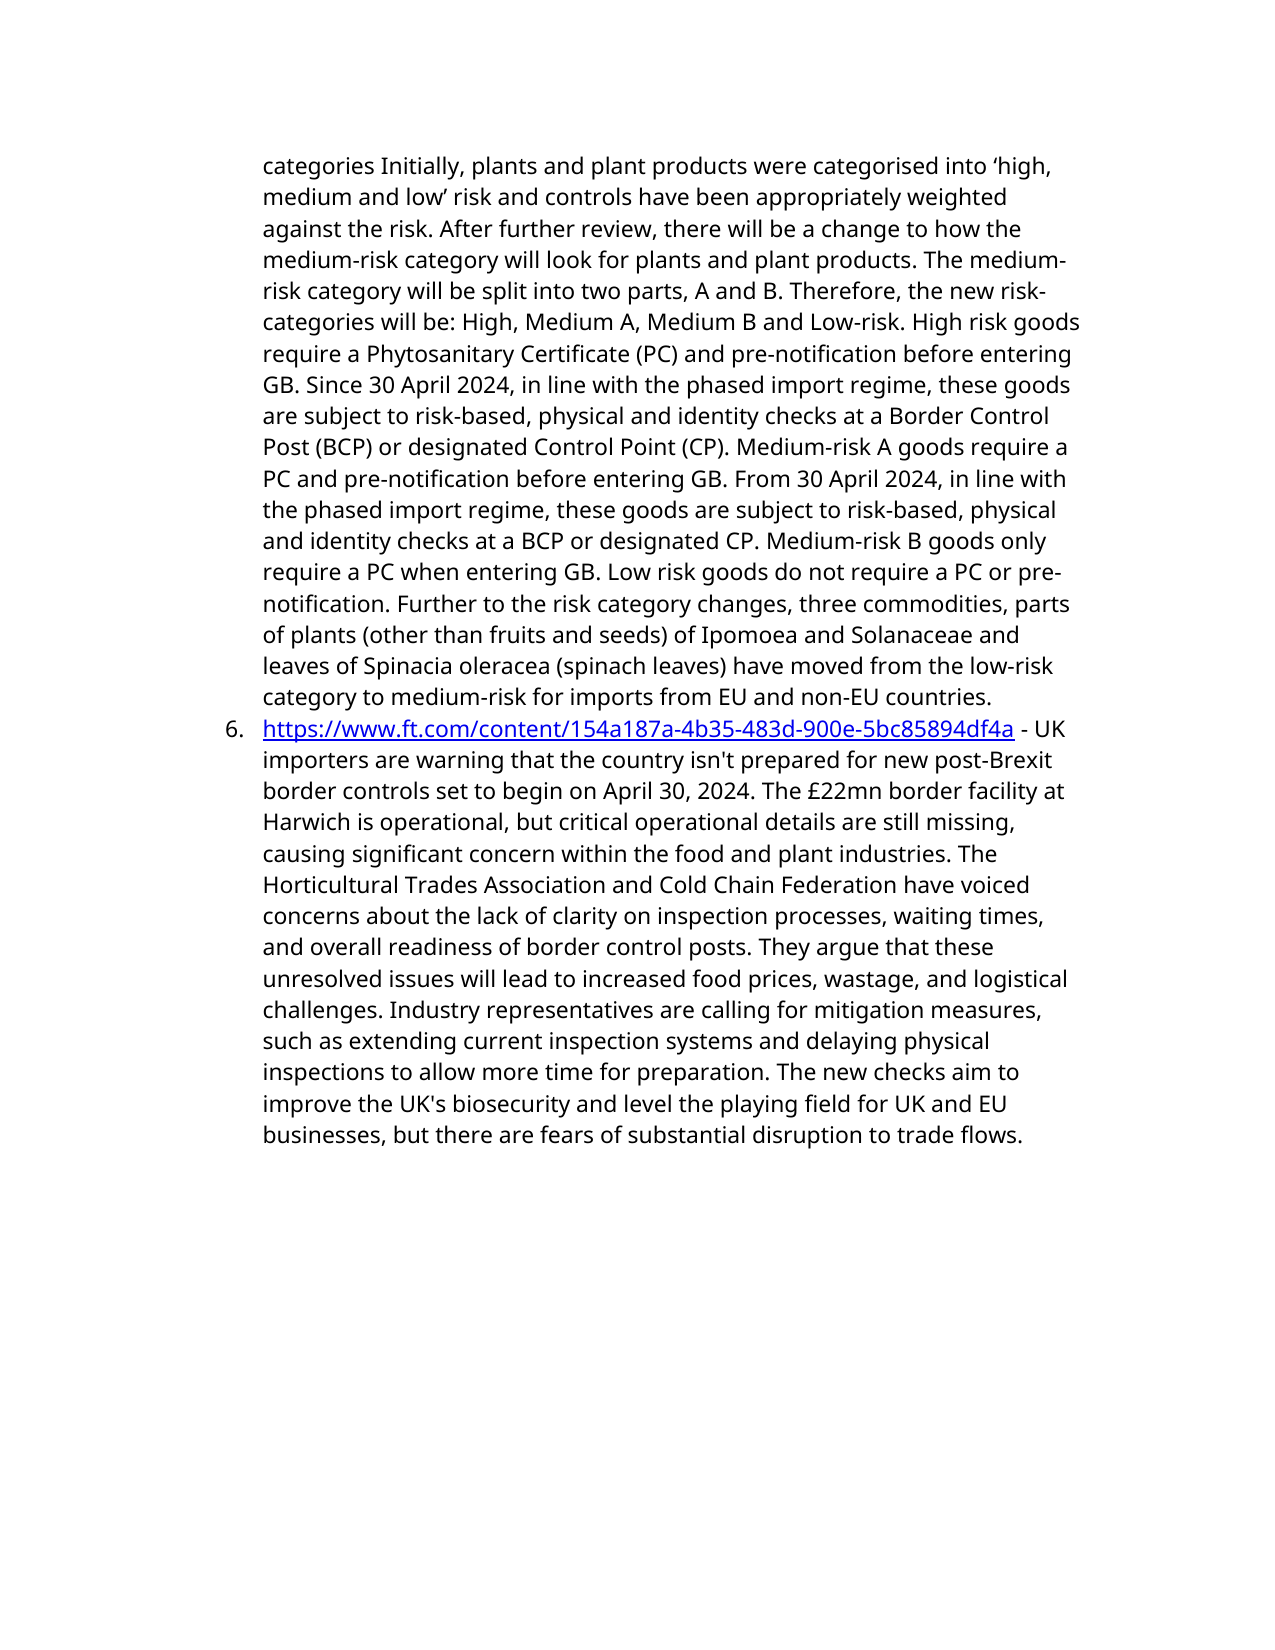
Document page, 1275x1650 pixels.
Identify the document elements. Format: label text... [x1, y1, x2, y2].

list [225, 150, 1087, 712]
list https://www.ft.com/content/154a187a-4b35-483d-900e-5bc85894df4a - UK importers are warning that the country isn't prepared for new post-Brexit border controls set to begin on April 30, 2024. The £22mn border facility at Harwich is operational, but critical operational details are still missing, causing significant concern within the food and plant industries. The Horticultural Trades Association and Cold Chain Federation have voiced concerns about the lack of clarity on inspection processes, waiting times, and overall readiness of border control posts. They argue that these unresolved issues will lead to increased food prices, wastage, and logistical challenges. Industry representatives are calling for mitigation measures, such as extending current inspection systems and delaying physical inspections to allow more time for preparation. The new checks aim to improve the UK's biosecurity and level the playing field for UK and EU businesses, but there are fears of substantial disruption to trade flows. [225, 712, 1087, 1150]
